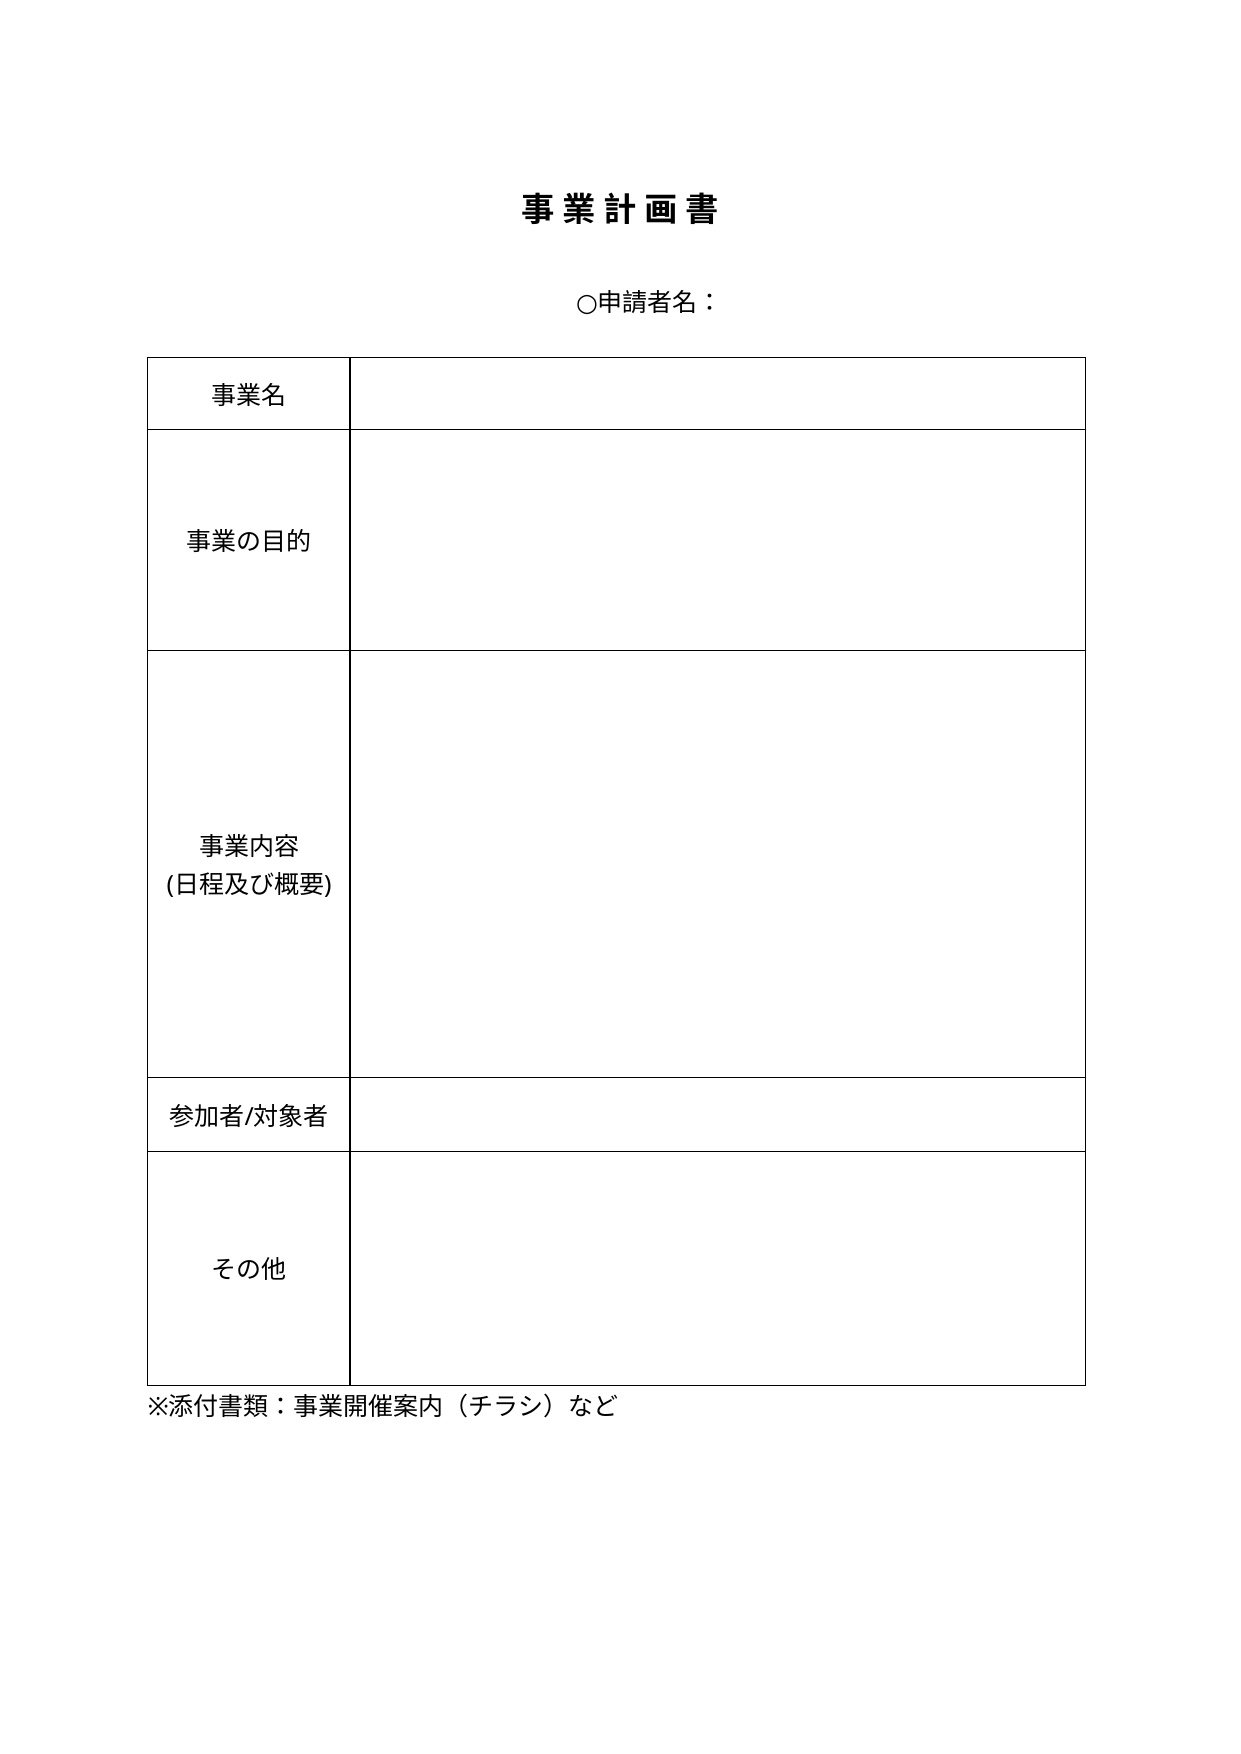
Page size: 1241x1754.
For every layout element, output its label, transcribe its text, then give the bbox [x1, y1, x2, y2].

table_cell 事業の目的 [148, 430, 349, 649]
table_cell [351, 1152, 1085, 1384]
table_cell 参加者/対象者 [148, 1078, 349, 1151]
table_header [351, 358, 1085, 429]
table_cell [351, 430, 1085, 649]
text ○申請者名： [576, 282, 1092, 319]
table_cell [351, 651, 1085, 1077]
table_header 事業名 [148, 358, 349, 429]
table_cell 事業内容 (日程及び概要) [148, 651, 349, 1077]
text ※添付書類：事業開催案内（チラシ）など [148, 1386, 1092, 1423]
table_cell その他 [148, 1152, 349, 1384]
table_cell [351, 1078, 1085, 1151]
text 事 業 計 画 書 [148, 169, 1092, 244]
